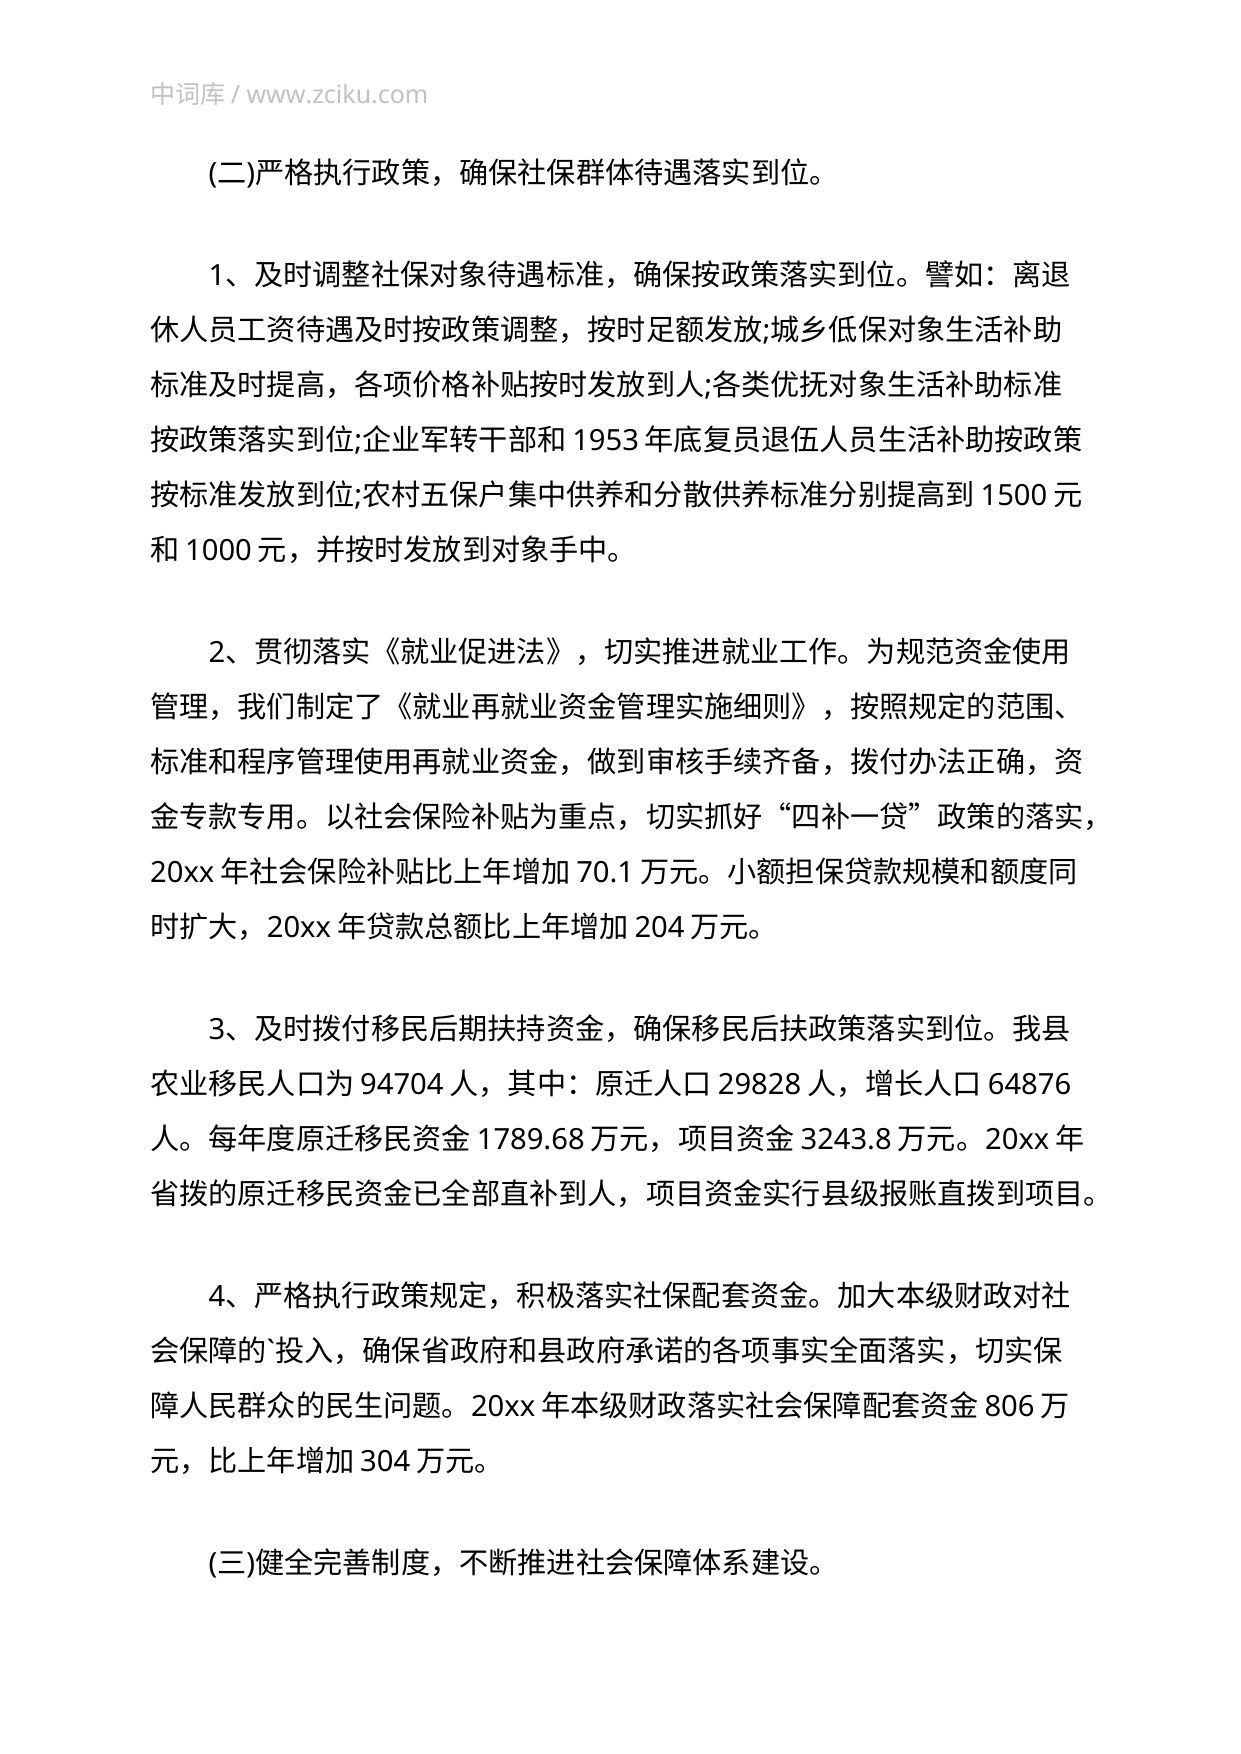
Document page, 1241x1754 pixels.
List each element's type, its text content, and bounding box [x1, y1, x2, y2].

text 2、贯彻落实《就业促进法》，切实推进就业工作。为规范资金使用管理，我们制定了《就业再就业资金管理实施细则》，按照规定的范围、标准和程序管理使用再就业资金，做到审核手续齐备，拨付办法正确，资金专款专用。以社会保险补贴为重点，切实抓好“四补一贷”政策的落实，20xx年社会保险补贴比上年增加70.1万元。小额担保贷款规模和额度同时扩大，20xx年贷款总额比上年增加204万元。 [150, 629, 1090, 946]
text 4、严格执行政策规定，积极落实社保配套资金。加大本级财政对社会保障的`投入，确保省政府和县政府承诺的各项事实全面落实，切实保障人民群众的民生问题。20xx年本级财政落实社会保障配套资金806万元，比上年增加304万元。 [150, 1272, 1090, 1480]
text (二)严格执行政策，确保社保群体待遇落实到位。 [150, 150, 1090, 192]
text 3、及时拨付移民后期扶持资金，确保移民后扶政策落实到位。我县农业移民人口为94704人，其中：原迁人口29828人，增长人口64876人。每年度原迁移民资金1789.68万元，项目资金3243.8万元。20xx年省拨的原迁移民资金已全部直补到人，项目资金实行县级报账直拨到项目。 [150, 1006, 1090, 1213]
text (三)健全完善制度，不断推进社会保障体系建设。 [150, 1539, 1090, 1582]
text 1、及时调整社保对象待遇标准，确保按政策落实到位。譬如：离退休人员工资待遇及时按政策调整，按时足额发放;城乡低保对象生活补助标准及时提高，各项价格补贴按时发放到人;各类优抚对象生活补助标准按政策落实到位;企业军转干部和1953年底复员退伍人员生活补助按政策按标准发放到位;农村五保户集中供养和分散供养标准分别提高到1500元和1000元，并按时发放到对象手中。 [150, 252, 1090, 569]
